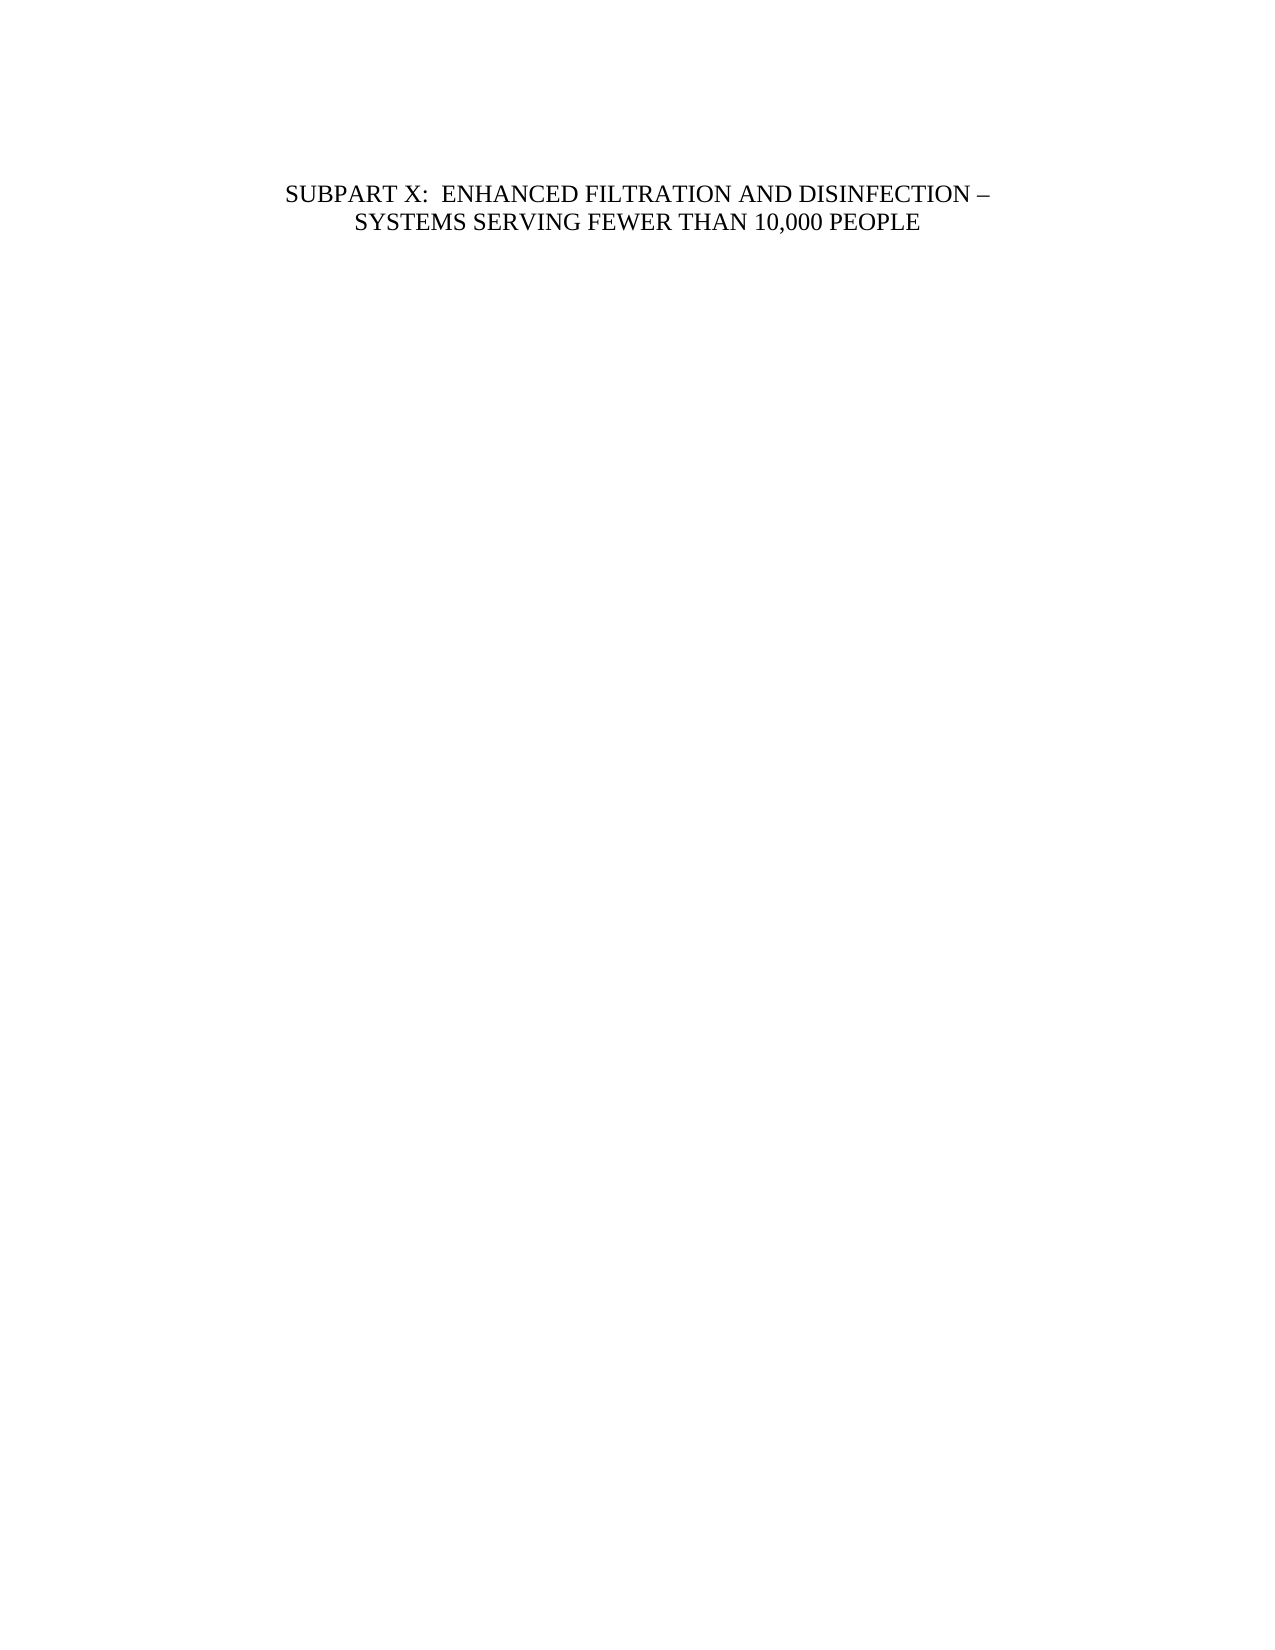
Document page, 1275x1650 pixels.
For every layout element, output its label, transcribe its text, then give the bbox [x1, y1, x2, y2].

text SYSTEMS SERVING FEWER THAN 10,000 PEOPLE [150, 207, 1125, 236]
text SUBPART X: ENHANCED FILTRATION AND DISINFECTION – [150, 179, 1125, 207]
